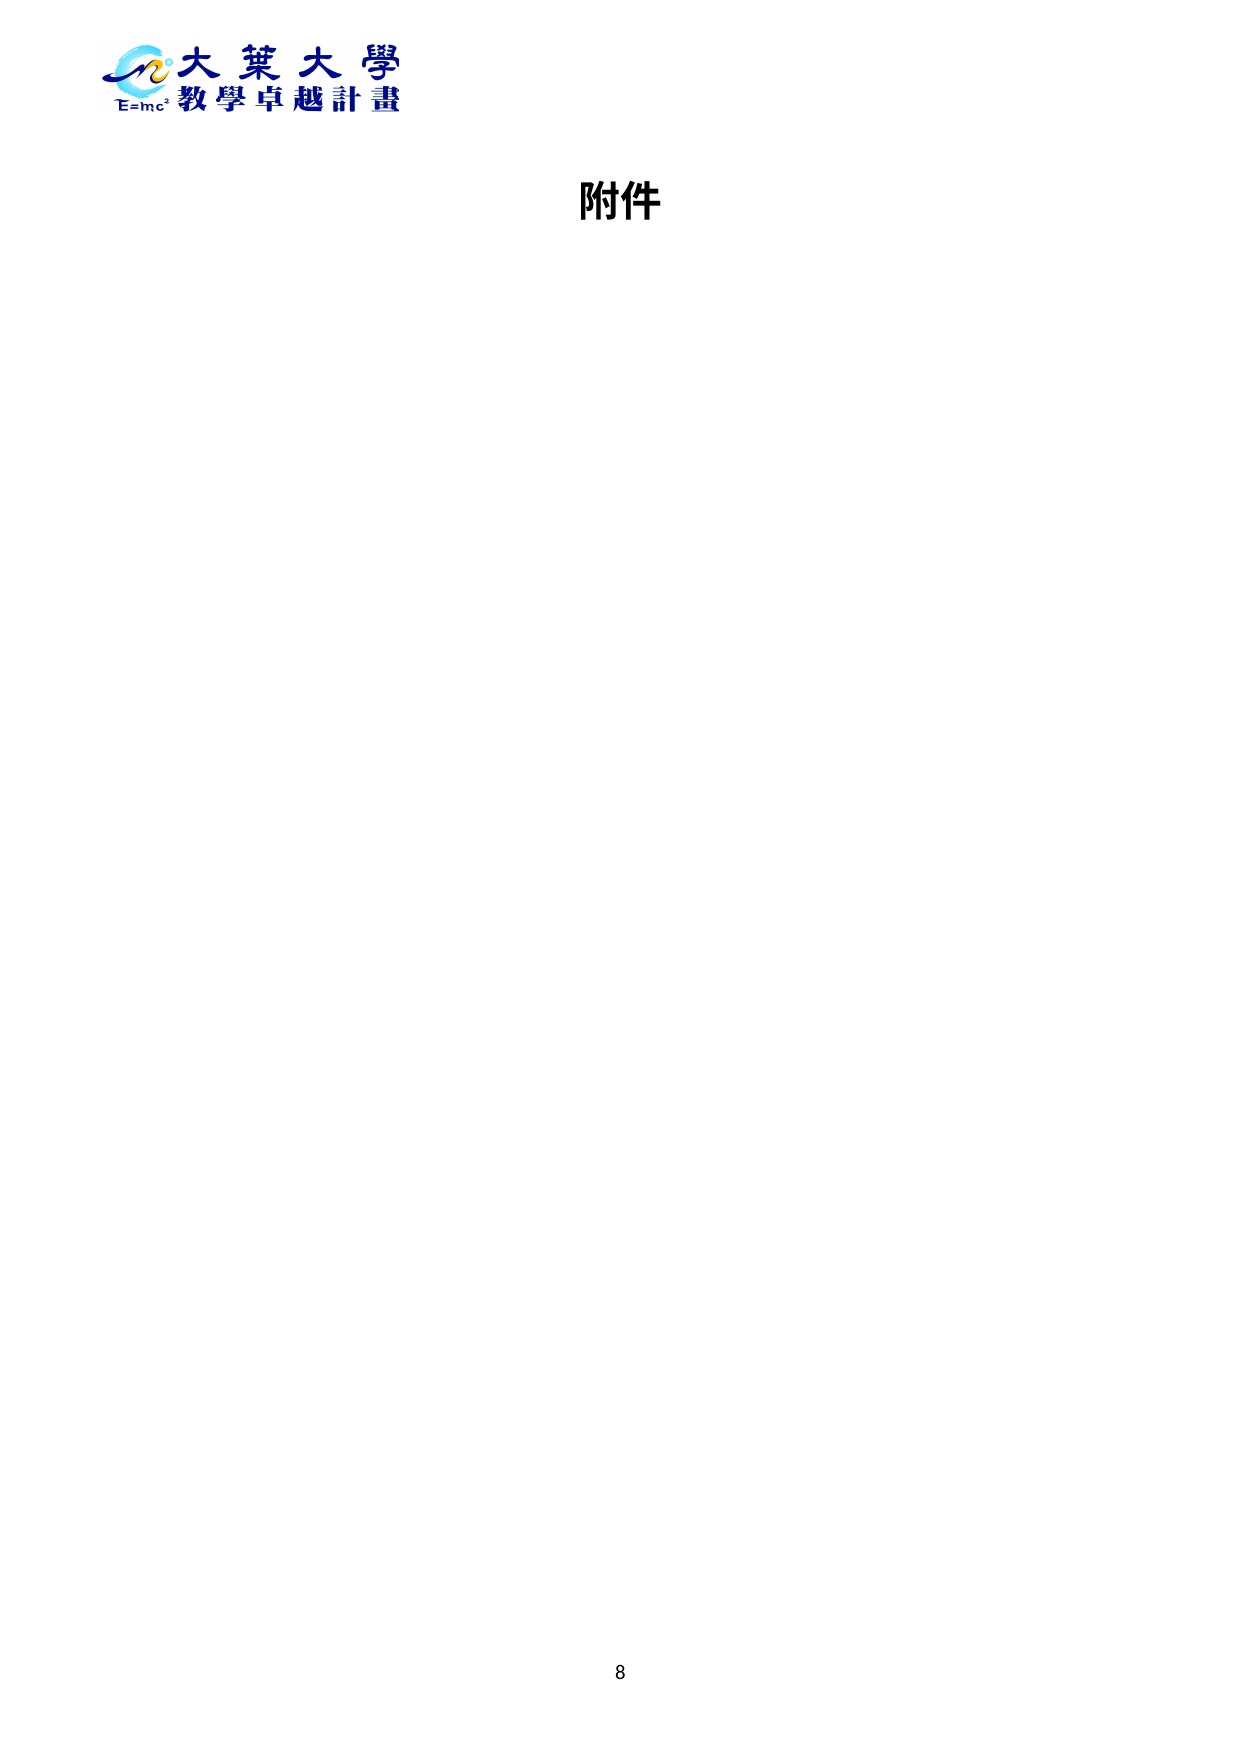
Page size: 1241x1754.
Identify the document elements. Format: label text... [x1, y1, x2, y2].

picture [96, 44, 399, 112]
subtitle 附件 [136, 161, 1104, 236]
